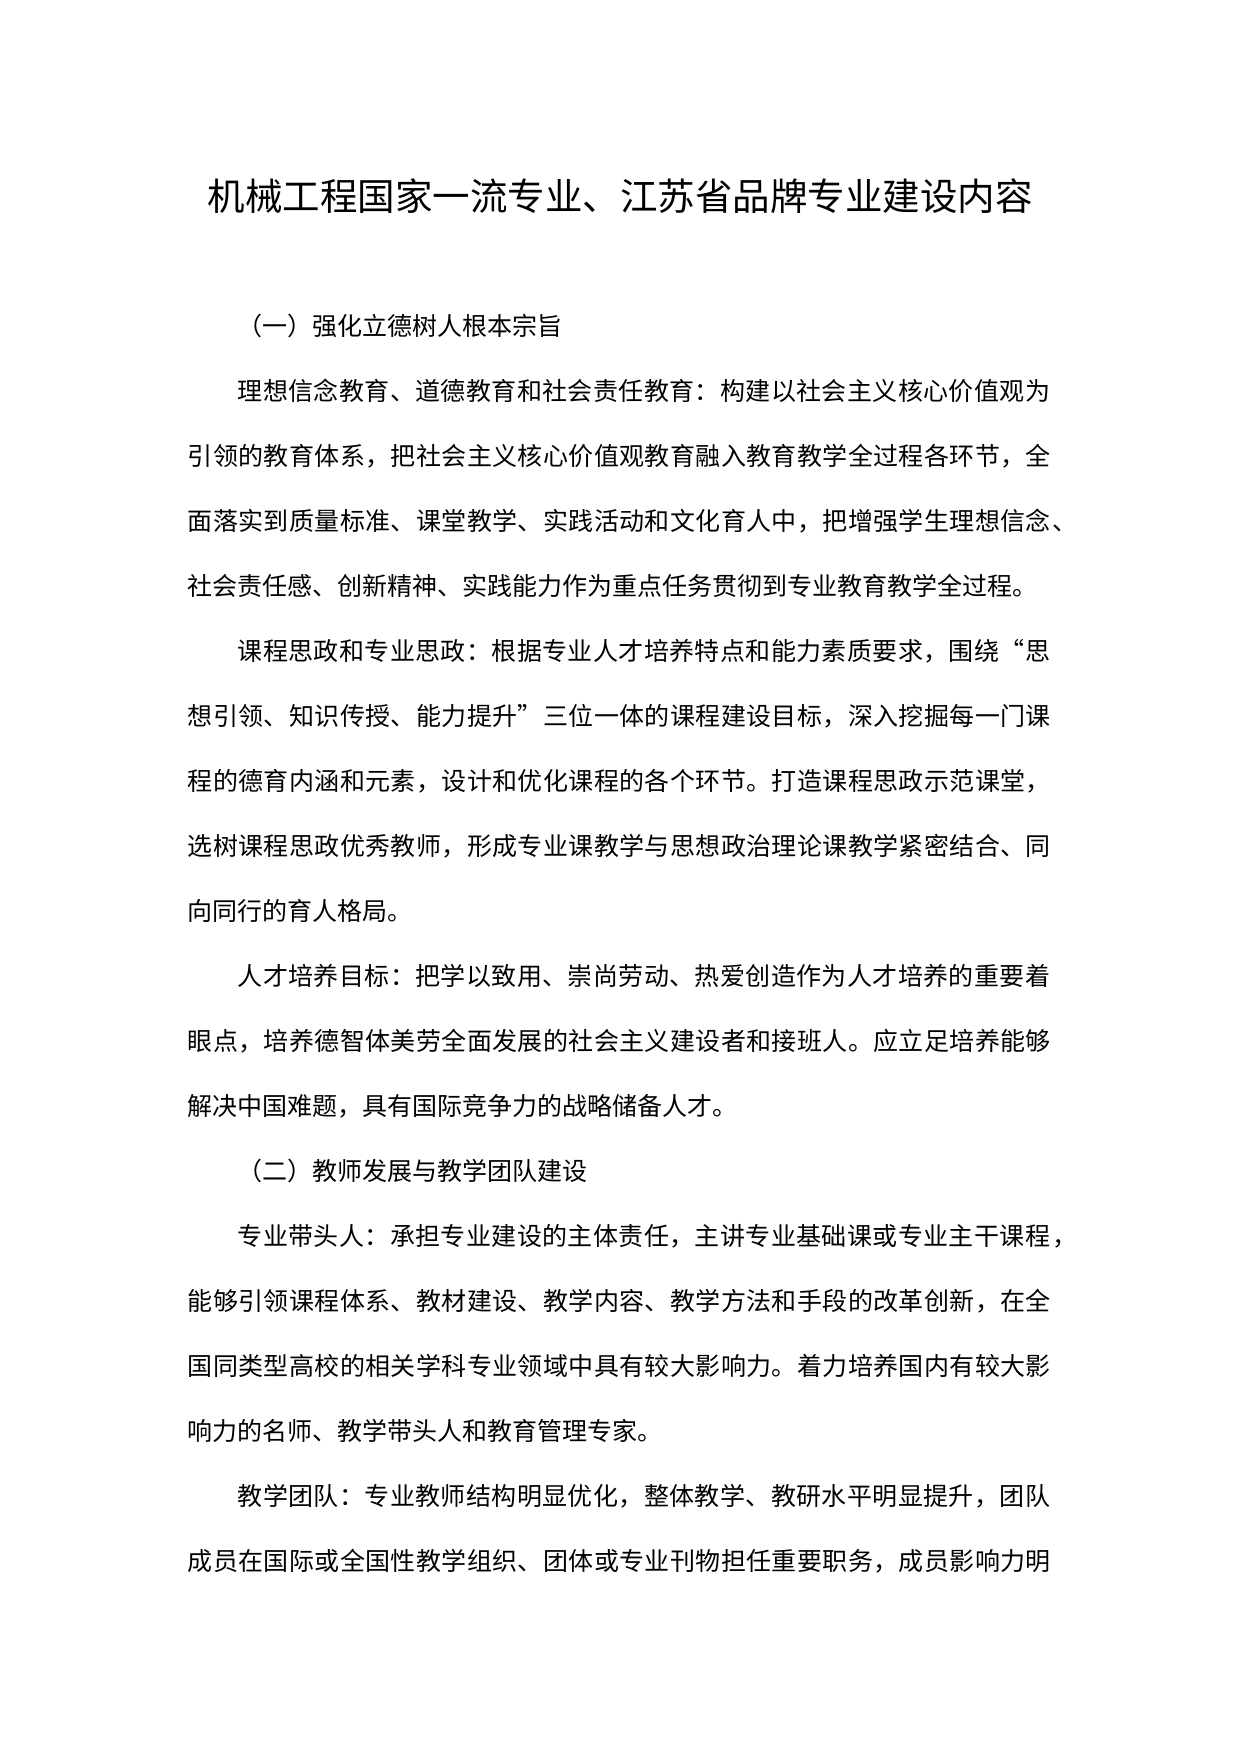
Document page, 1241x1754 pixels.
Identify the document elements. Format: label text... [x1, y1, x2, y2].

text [187, 1462, 1053, 1592]
text （一）强化立德树人根本宗旨 [187, 292, 1053, 357]
text 理想信念教育、道德教育和社会责任教育：构建以社会主义核心价值观为引领的教育体系，把社会主义核心价值观教育融入教育教学全过程各环节，全面落实到质量标准、课堂教学、实践活动和文化育人中，把增强学生理想信念、社会责任感、创新精神、实践能力作为重点任务贯彻到专业教育教学全过程。 [187, 357, 1053, 617]
text 机械工程国家一流专业、江苏省品牌专业建设内容 [187, 162, 1053, 227]
text 人才培养目标：把学以致用、崇尚劳动、热爱创造作为人才培养的重要着眼点，培养德智体美劳全面发展的社会主义建设者和接班人。应立足培养能够解决中国难题，具有国际竞争力的战略储备人才。 [187, 942, 1053, 1137]
text （二）教师发展与教学团队建设 [187, 1137, 1053, 1202]
text 课程思政和专业思政：根据专业人才培养特点和能力素质要求，围绕“思想引领、知识传授、能力提升”三位一体的课程建设目标，深入挖掘每一门课程的德育内涵和元素，设计和优化课程的各个环节。打造课程思政示范课堂，选树课程思政优秀教师，形成专业课教学与思想政治理论课教学紧密结合、同向同行的育人格局。 [187, 617, 1053, 942]
text 专业带头人：承担专业建设的主体责任，主讲专业基础课或专业主干课程，能够引领课程体系、教材建设、教学内容、教学方法和手段的改革创新，在全国同类型高校的相关学科专业领域中具有较大影响力。着力培养国内有较大影响力的名师、教学带头人和教育管理专家。 [187, 1202, 1053, 1462]
